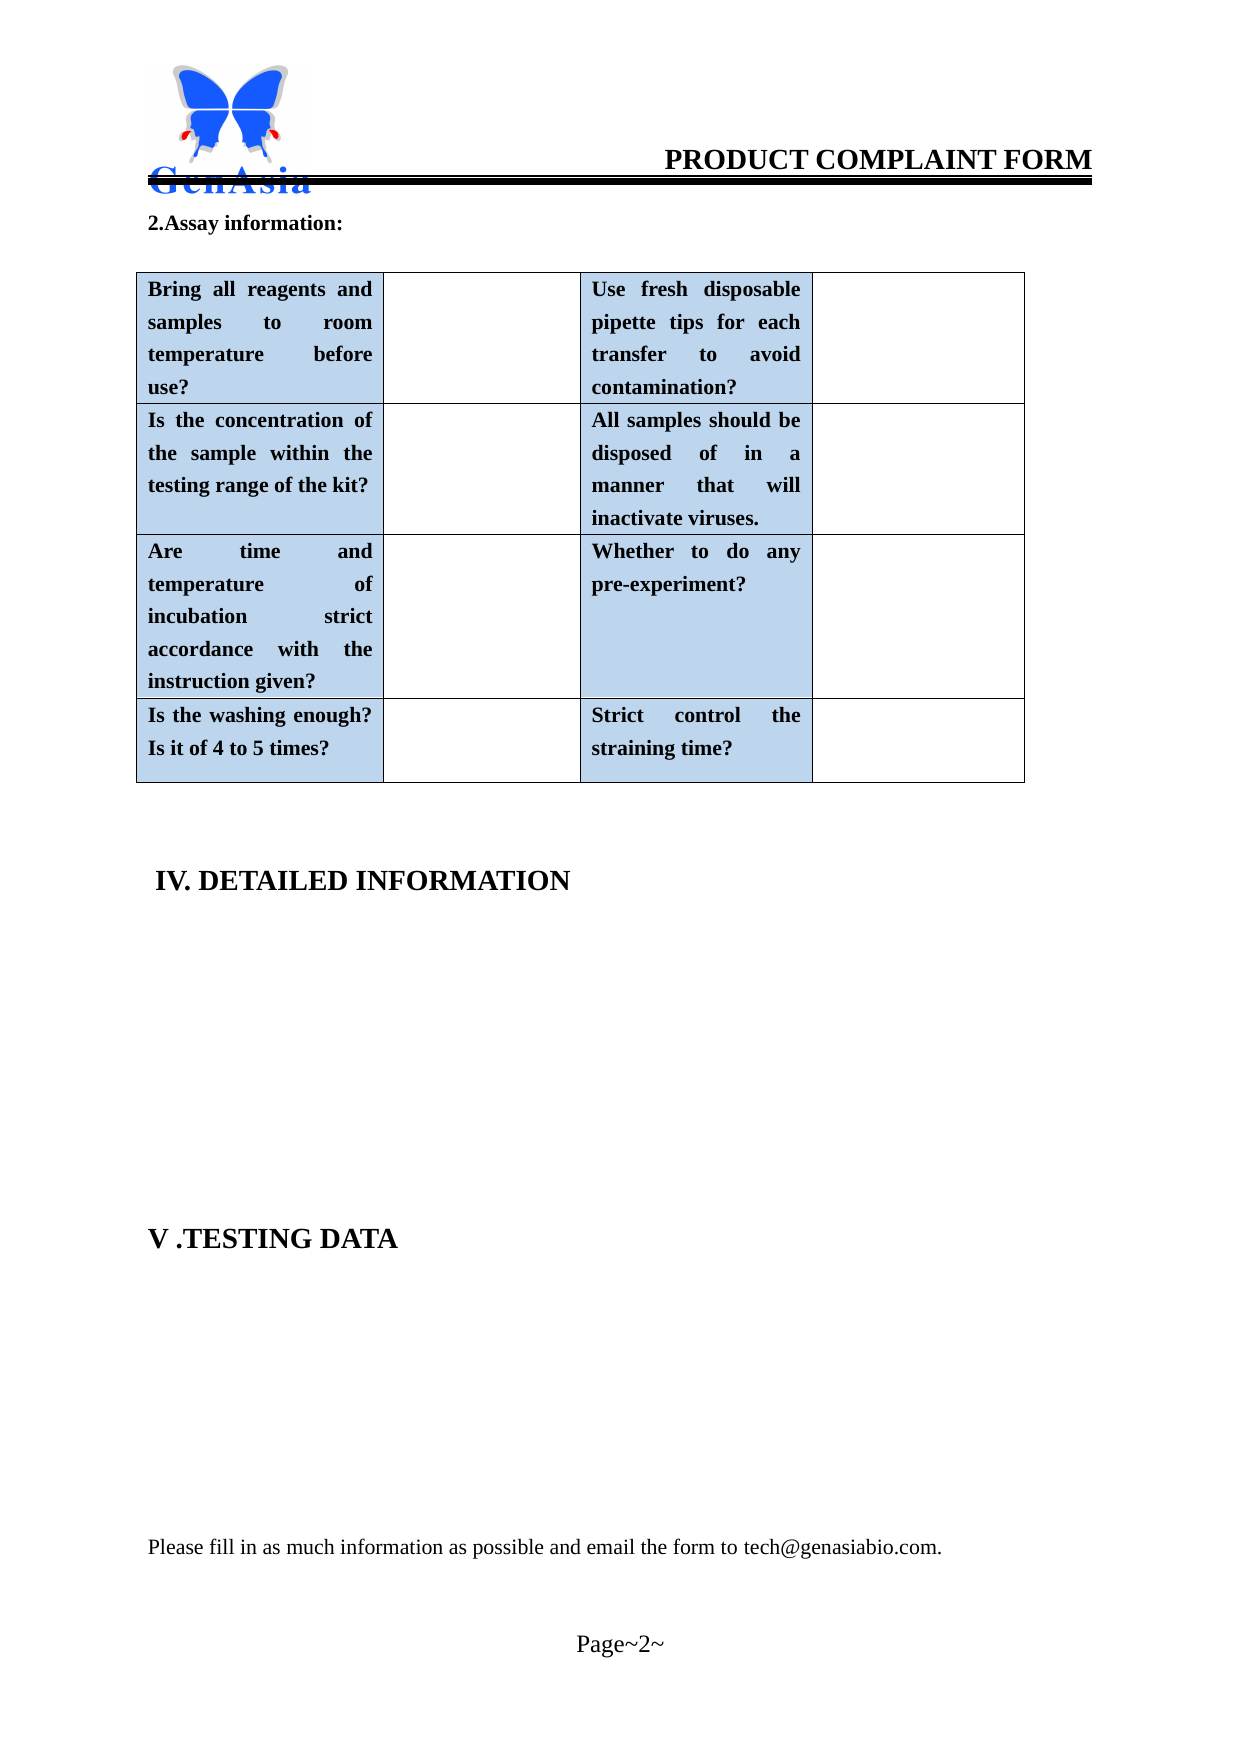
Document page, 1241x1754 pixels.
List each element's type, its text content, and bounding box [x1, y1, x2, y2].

table_cell Strict control the straining time? [581, 699, 812, 782]
table_cell All samples should be disposed of in a manner that will inactivate viruses. [581, 404, 812, 534]
table_cell Whether to do any pre-experiment? [581, 535, 812, 697]
table_cell [384, 535, 580, 697]
text Please fill in as much information as possible and email the form to tech@genasiabio.com. [148, 1530, 1092, 1563]
table_cell Are time and temperature of incubation strict accordance with the instruction given? [137, 535, 383, 697]
table_cell [813, 699, 1024, 782]
table_cell [384, 699, 580, 782]
table_cell Is the washing enough? Is it of 4 to 5 times? [137, 699, 383, 782]
table_cell Is the concentration of the sample within the testing range of the kit? [137, 404, 383, 534]
table_header [384, 273, 580, 403]
text IV. DETAILED INFORMATION [148, 848, 1092, 913]
table_cell [384, 404, 580, 534]
picture [147, 62, 314, 197]
table_header Bring all reagents and samples to room temperature before use? [137, 273, 383, 403]
table_cell [813, 535, 1024, 697]
text 2.Assay information: [148, 207, 1092, 239]
table_cell [813, 404, 1024, 534]
table_header [813, 273, 1024, 403]
table_header Use fresh disposable pipette tips for each transfer to avoid contamination? [581, 273, 812, 403]
text V .TESTING DATA [148, 1205, 1092, 1270]
